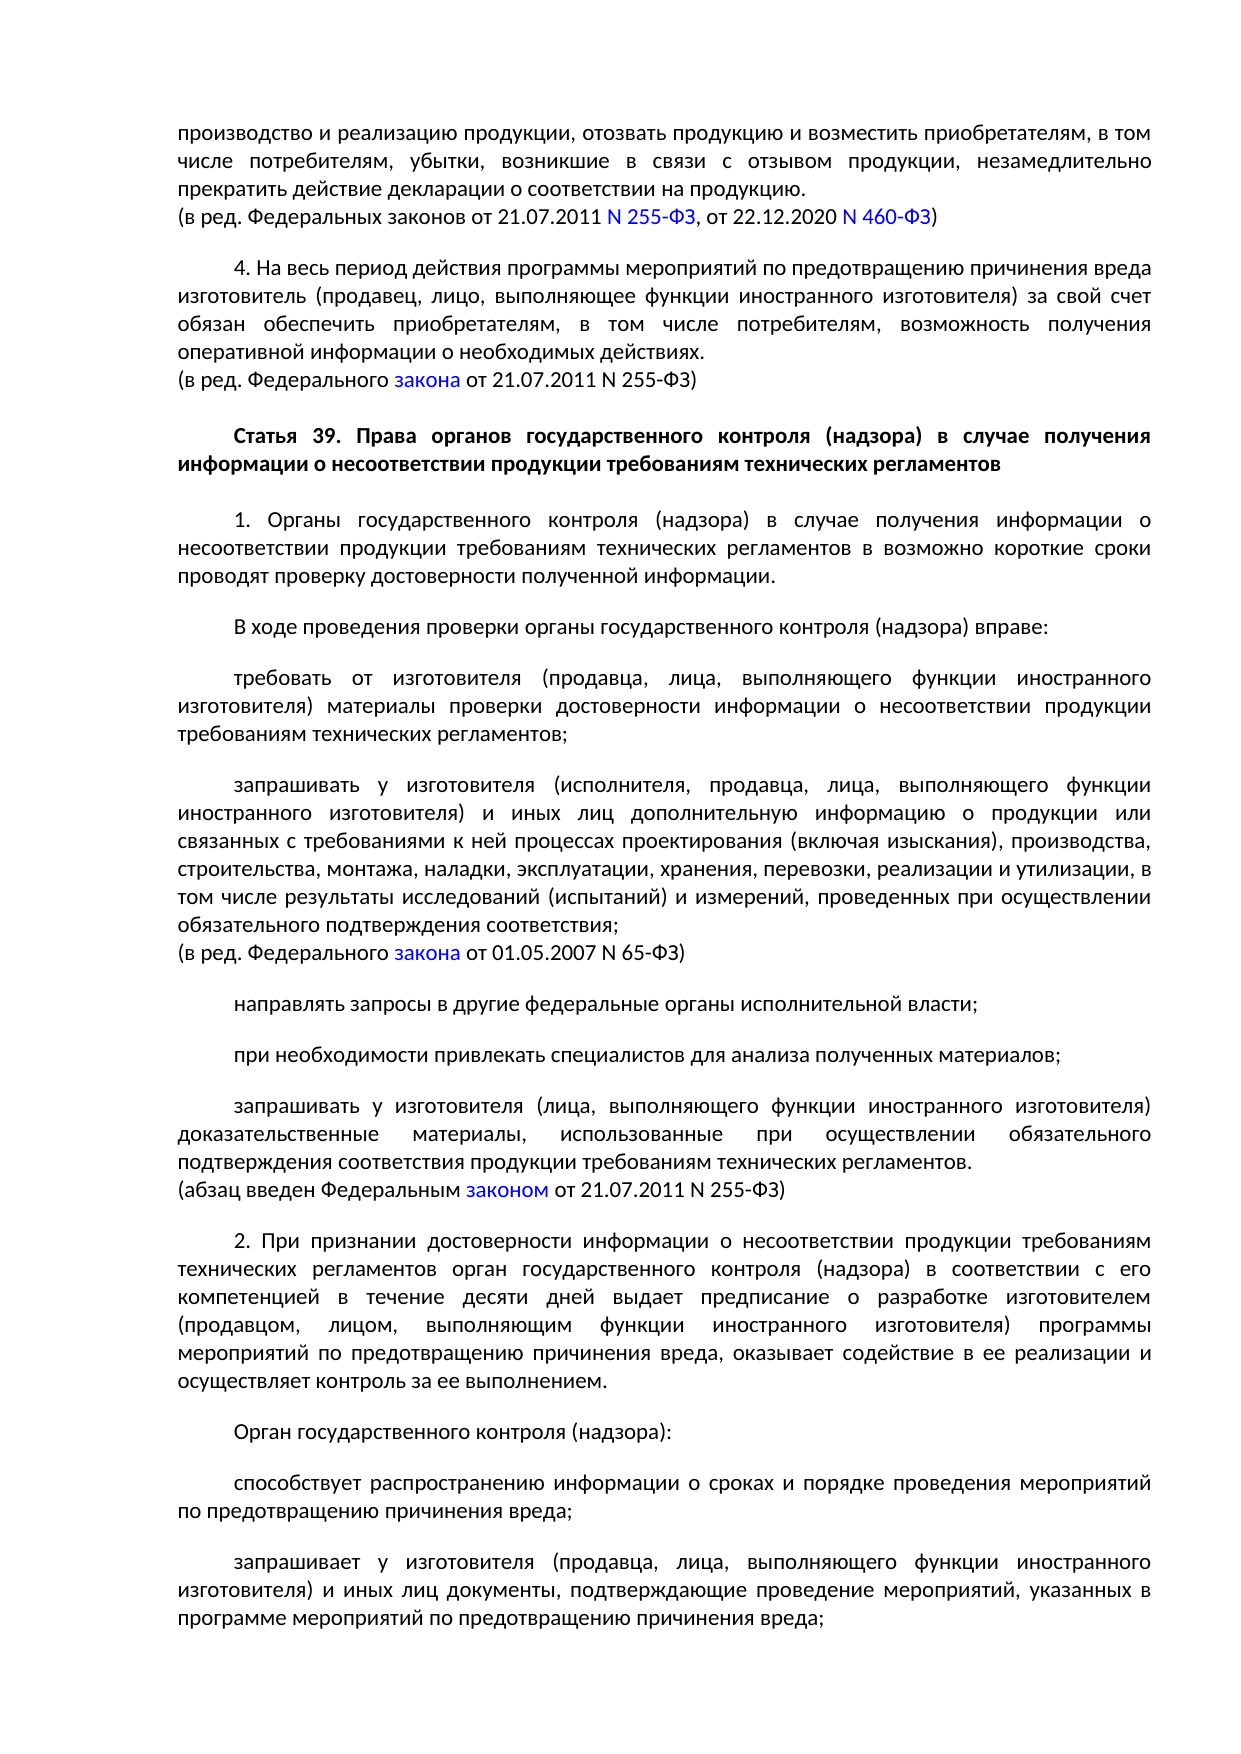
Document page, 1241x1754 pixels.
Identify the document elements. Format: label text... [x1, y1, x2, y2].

text способствует распространению информации о сроках и порядке проведения мероприятий по предотвращению причинения вреда; [177, 1468, 1152, 1524]
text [177, 118, 1152, 202]
text запрашивает у изготовителя (продавца, лица, выполняющего функции иностранного изготовителя) и иных лиц документы, подтверждающие проведение мероприятий, указанных в программе мероприятий по предотвращению причинения вреда; [177, 1547, 1152, 1631]
text запрашивать у изготовителя (исполнителя, продавца, лица, выполняющего функции иностранного изготовителя) и иных лиц дополнительную информацию о продукции или связанных с требованиями к ней процессах проектирования (включая изыскания), производства, строительства, монтажа, наладки, эксплуатации, хранения, перевозки, реализации и утилизации, в том числе результаты исследований (испытаний) и измерений, проведенных при осуществлении обязательного подтверждения соответствия; [177, 770, 1152, 938]
text В ходе проведения проверки органы государственного контроля (надзора) вправе: [177, 612, 1152, 640]
text (абзац введен Федеральным законом от 21.07.2011 N 255-ФЗ) [177, 1175, 1152, 1203]
text Орган государственного контроля (надзора): [177, 1417, 1152, 1445]
title Статья 39. Права органов государственного контроля (надзора) в случае получения информации о несоответствии продукции требованиям технических регламентов [177, 421, 1152, 477]
text при необходимости привлекать специалистов для анализа полученных материалов; [177, 1040, 1152, 1068]
text запрашивать у изготовителя (лица, выполняющего функции иностранного изготовителя) доказательственные материалы, использованные при осуществлении обязательного подтверждения соответствия продукции требованиям технических регламентов. [177, 1091, 1152, 1175]
text 2. При признании достоверности информации о несоответствии продукции требованиям технических регламентов орган государственного контроля (надзора) в соответствии с его компетенцией в течение десяти дней выдает предписание о разработке изготовителем (продавцом, лицом, выполняющим функции иностранного изготовителя) программы мероприятий по предотвращению причинения вреда, оказывает содействие в ее реализации и осуществляет контроль за ее выполнением. [177, 1226, 1152, 1394]
text (в ред. Федерального закона от 01.05.2007 N 65-ФЗ) [177, 938, 1152, 966]
text (в ред. Федерального закона от 21.07.2011 N 255-ФЗ) [177, 365, 1152, 393]
text направлять запросы в другие федеральные органы исполнительной власти; [177, 989, 1152, 1017]
text требовать от изготовителя (продавца, лица, выполняющего функции иностранного изготовителя) материалы проверки достоверности информации о несоответствии продукции требованиям технических регламентов; [177, 663, 1152, 747]
text 1. Органы государственного контроля (надзора) в случае получения информации о несоответствии продукции требованиям технических регламентов в возможно короткие сроки проводят проверку достоверности полученной информации. [177, 505, 1152, 589]
text (в ред. Федеральных законов от 21.07.2011 N 255-ФЗ, от 22.12.2020 N 460-ФЗ) [177, 202, 1152, 230]
text 4. На весь период действия программы мероприятий по предотвращению причинения вреда изготовитель (продавец, лицо, выполняющее функции иностранного изготовителя) за свой счет обязан обеспечить приобретателям, в том числе потребителям, возможность получения оперативной информации о необходимых действиях. [177, 253, 1152, 365]
